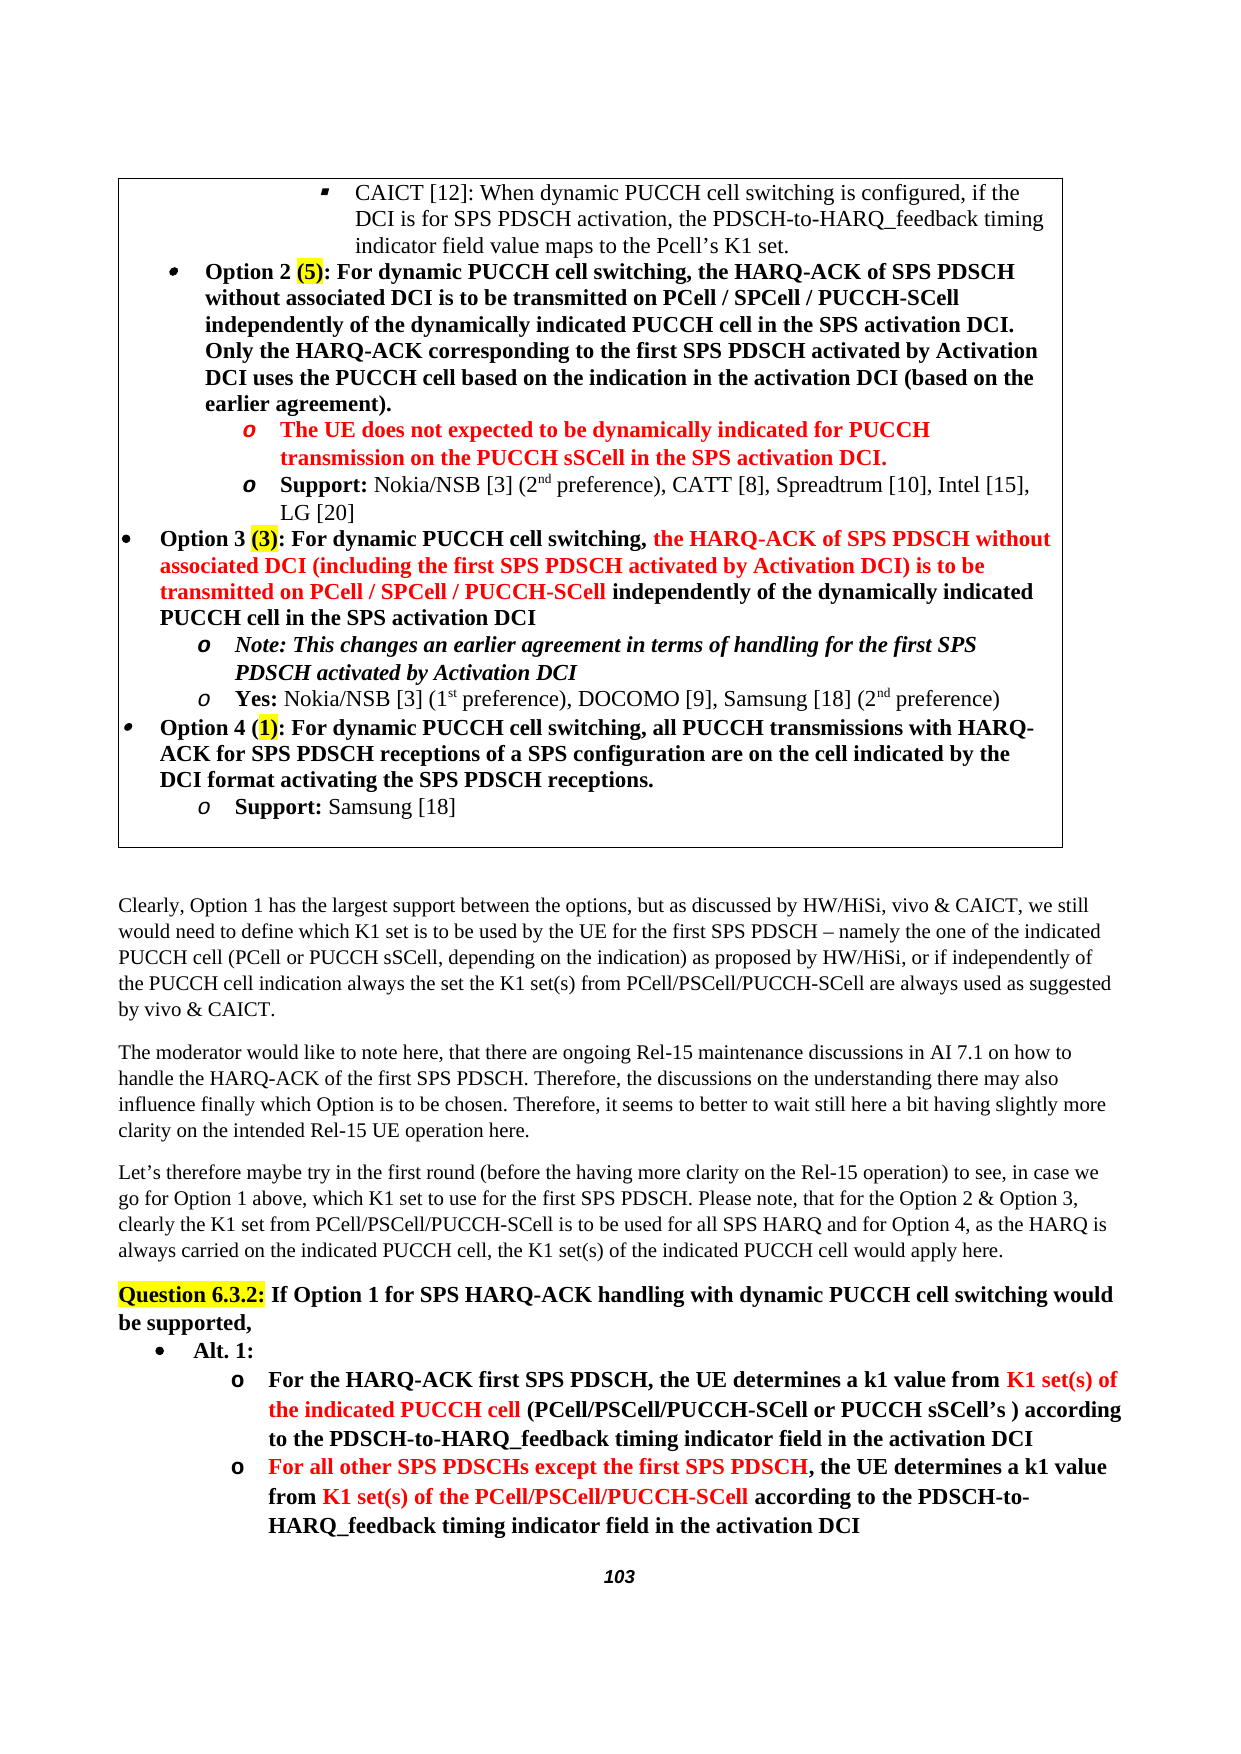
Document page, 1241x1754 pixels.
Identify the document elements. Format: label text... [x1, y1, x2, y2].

list Alt. 1: [156, 1337, 1122, 1364]
text Let’s therefore maybe try in the first round (before the having more clarity on the Rel-15 operation) to see, in case we go for Option 1 above, which K1 set to use for the first SPS PDSCH. Please note, that for the Option 2 & Option 3, clearly the K1 set from PCell/PSCell/PUCCH-SCell is to be used for all SPS HARQ and for Option 4, as the HARQ is always carried on the indicated PUCCH cell, the K1 set(s) of the indicated PUCCH cell would apply here. [118, 1160, 1122, 1262]
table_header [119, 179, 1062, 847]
list For all other SPS PDSCHs except the first SPS PDSCH, the UE determines a k1 value from K1 set(s) of the PCell/PSCell/PUCCH-SCell according to the PDSCH-to-HARQ_feedback timing indicator field in the activation DCI [231, 1453, 1122, 1538]
text Clearly, Option 1 has the largest support between the options, but as discussed by HW/HiSi, vivo & CAICT, we still would need to define which K1 set is to be used by the UE for the first SPS PDSCH – namely the one of the indicated PUCCH cell (PCell or PUCCH sSCell, depending on the indication) as proposed by HW/HiSi, or if independently of the PUCCH cell indication always the set the K1 set(s) from PCell/PSCell/PUCCH-SCell are always used as suggested by vivo & CAICT. [118, 893, 1122, 1021]
text Question 6.3.2: If Option 1 for SPS HARQ-ACK handling with dynamic PUCCH cell switching would be supported, [118, 1281, 1122, 1335]
list For the HARQ-ACK first SPS PDSCH, the UE determines a k1 value from K1 set(s) of the indicated PUCCH cell (PCell/PSCell/PUCCH-SCell or PUCCH sSCell’s ) according to the PDSCH-to-HARQ_feedback timing indicator field in the activation DCI [231, 1366, 1122, 1451]
text The moderator would like to note here, that there are ongoing Rel-15 maintenance discussions in AI 7.1 on how to handle the HARQ-ACK of the first SPS PDSCH. Therefore, the discussions on the understanding there may also influence finally which Option is to be chosen. Therefore, it seems to better to wait still here a bit having slightly more clarity on the intended Rel-15 UE operation here. [118, 1040, 1122, 1142]
